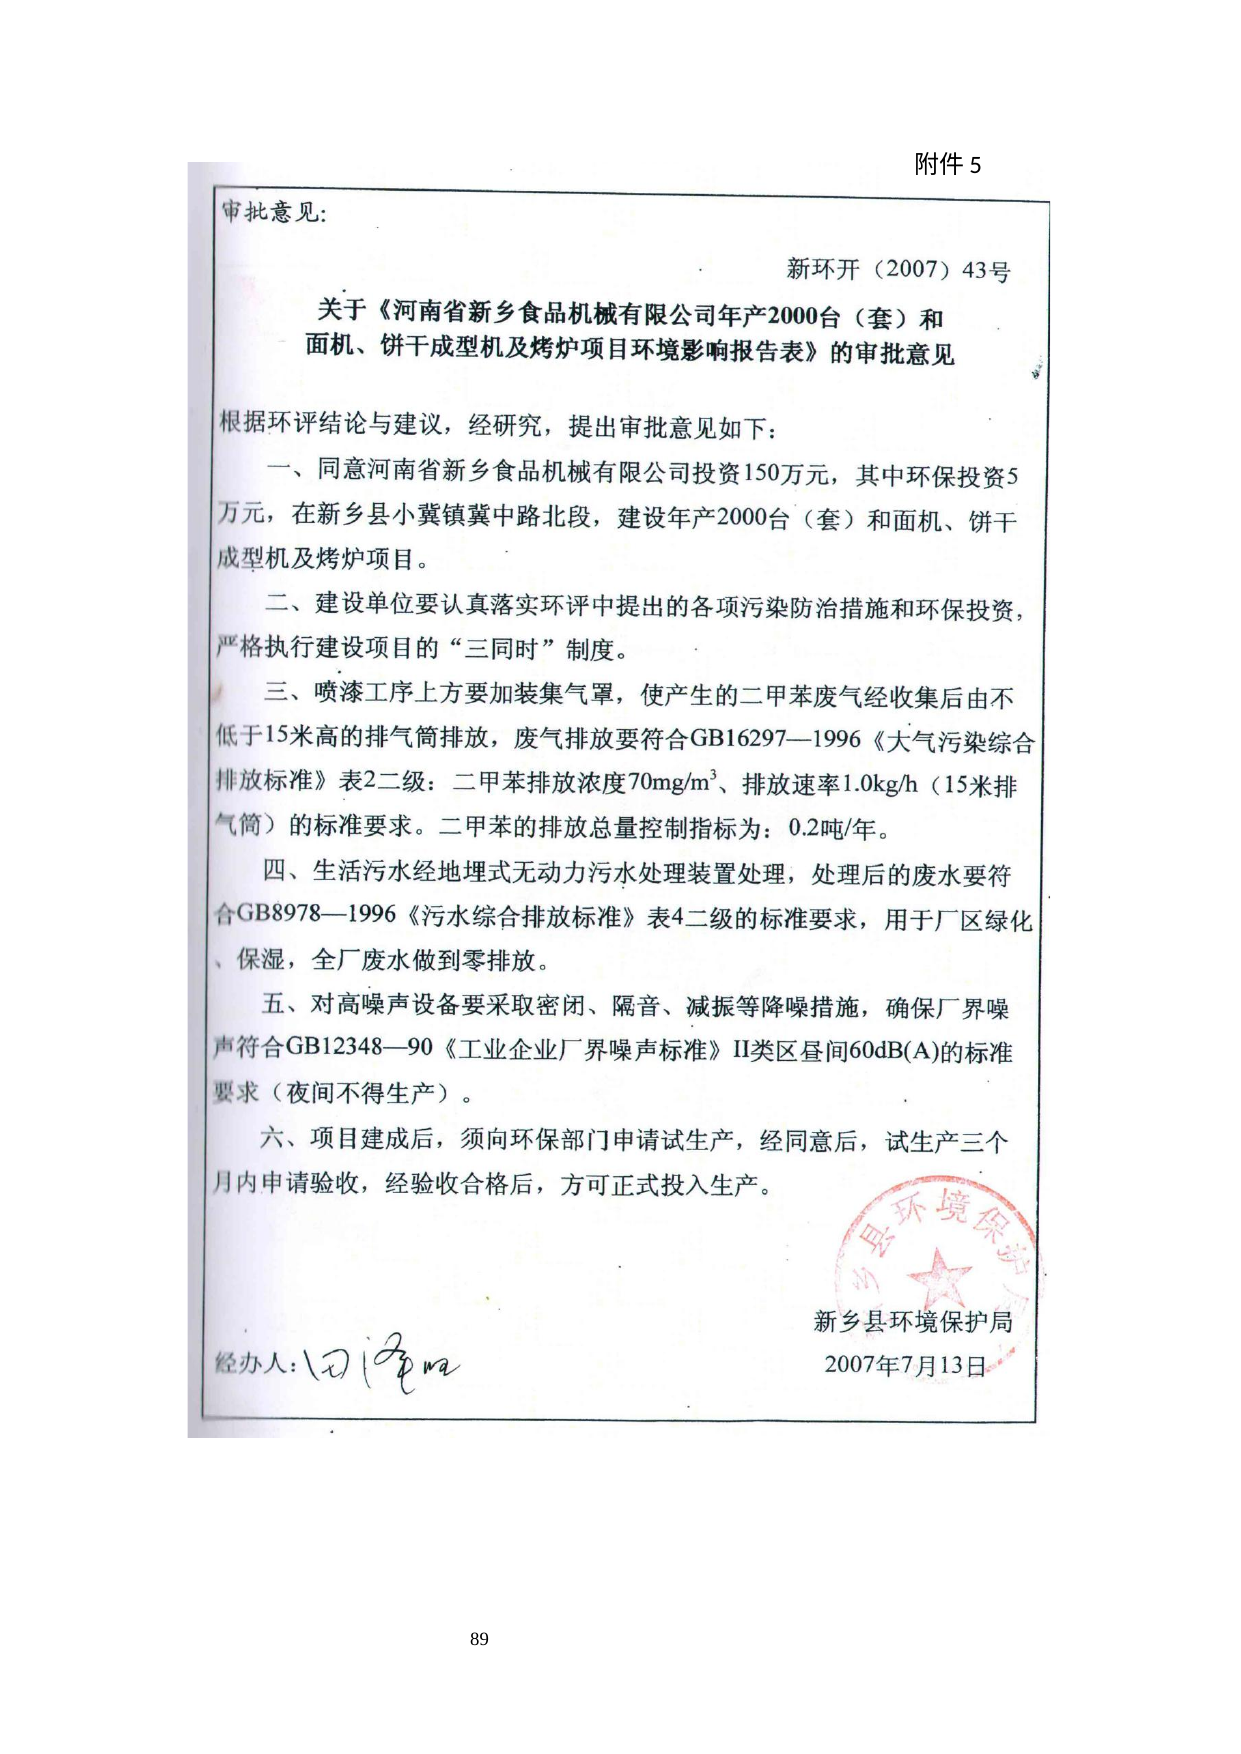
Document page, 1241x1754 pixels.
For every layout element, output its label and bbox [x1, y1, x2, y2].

picture [187, 162, 1051, 1438]
